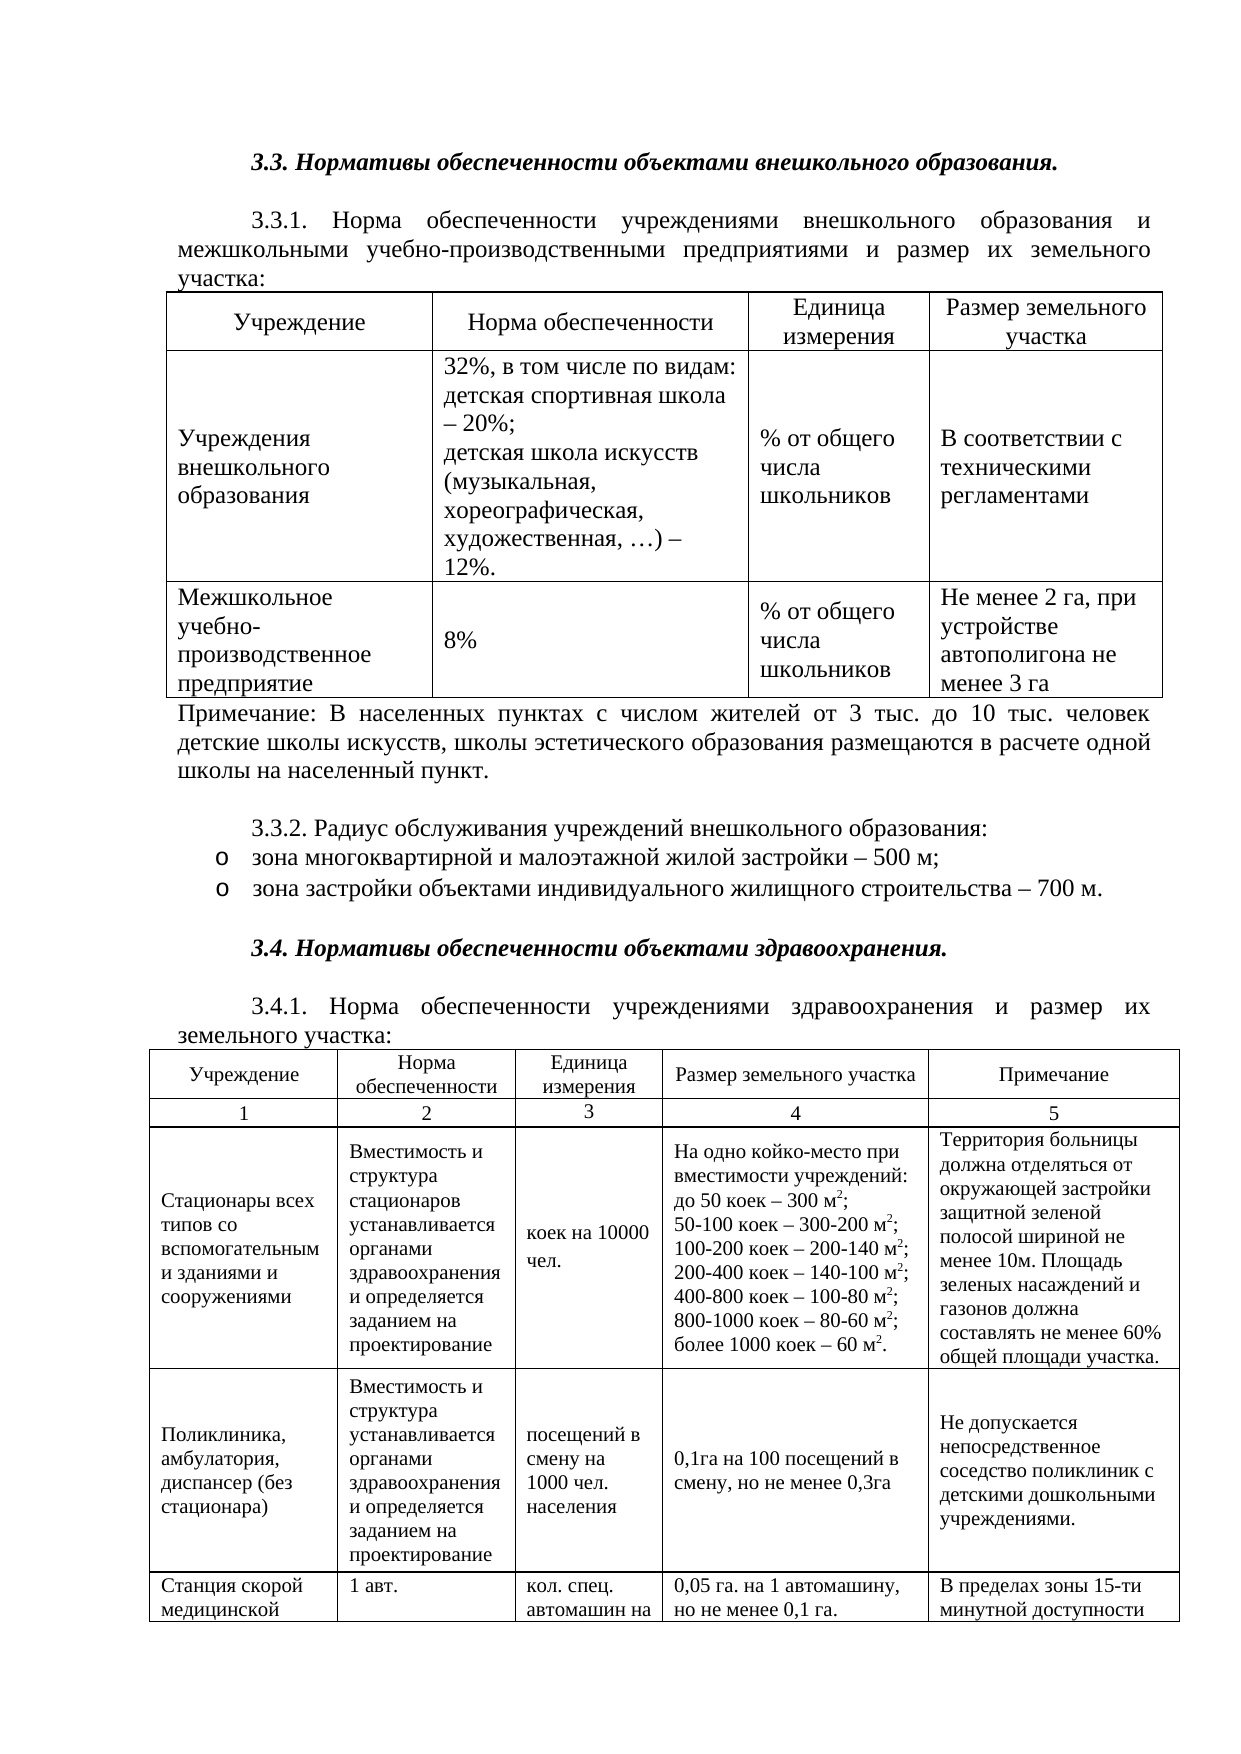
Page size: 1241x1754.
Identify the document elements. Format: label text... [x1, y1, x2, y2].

table_header Учреждение [167, 293, 432, 350]
table_cell Не допускается непосредственное соседство поликлиник с детскими дошкольными учреждениями. [929, 1369, 1179, 1571]
table_cell коек на 10000 чел. [516, 1128, 662, 1368]
table_header Единица измерения [516, 1050, 662, 1098]
table_header Единица измерения [749, 293, 929, 350]
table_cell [663, 1573, 928, 1621]
table_header Учреждение [150, 1050, 337, 1098]
table_cell Учреждения внешкольного образования [167, 351, 432, 581]
text 3.3.2. Радиус обслуживания учреждений внешкольного образования: [177, 813, 1152, 842]
table_cell Стационары всех типов со вспомогательными зданиями и сооружениями [150, 1128, 337, 1368]
list зона застройки объектами индивидуального жилищного строительства – 700 м. [215, 873, 1152, 904]
table_cell Межшкольное учебно-производственное предприятие [167, 582, 432, 697]
table_cell Территория больницы должна отделяться от окружающей застройки защитной зеленой полосой шириной не менее 10м. Площадь зеленых насаждений и газонов должна составлять не менее 60% общей площади участка. [929, 1128, 1179, 1368]
table_cell 3 [516, 1099, 662, 1126]
table_header Примечание [929, 1050, 1179, 1098]
text Примечание: В населенных пунктах с числом жителей от 3 тыс. до 10 тыс. человек детские школы искусств, школы эстетического образования размещаются в расчете одной школы на населенный пункт. [177, 698, 1152, 784]
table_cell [150, 1573, 337, 1621]
table_header Норма обеспеченности [433, 293, 748, 350]
table_cell На одно койко-место при вместимости учреждений: до 50 коек – 300 м2; 50-100 коек – 300-200 м2; 100-200 коек – 200-140 м2; 200-400 коек – 140-100 м2; 400-800 коек – 100-80 м2; 800-1000 коек – 80-60 м2; более 1000 коек – 60 м2. [663, 1128, 928, 1368]
text 3.4. Нормативы обеспеченности объектами здравоохранения. [177, 933, 1152, 962]
table_cell 0,1га на 100 посещений в смену, но не менее 0,3га [663, 1369, 928, 1571]
table_cell Вместимость и структура стационаров устанавливается органами здравоохранения и определяется заданием на проектирование [338, 1128, 515, 1368]
table_cell В соответствии с техническими регламентами [930, 351, 1162, 581]
table_cell 1 авт. [338, 1573, 515, 1621]
table_cell Не менее 2 га, при устройстве автополигона не менее 3 га [930, 582, 1162, 697]
table_header Размер земельного участка [663, 1050, 928, 1098]
list зона многоквартирной и малоэтажной жилой застройки – 500 м; [214, 842, 1152, 873]
table_cell Поликлиника, амбулатория, диспансер (без стационара) [150, 1369, 337, 1571]
table_cell 5 [929, 1099, 1179, 1126]
table_cell 4 [663, 1099, 928, 1126]
table_cell посещений в смену на 1000 чел. населения [516, 1369, 662, 1571]
table_cell 32%, в том числе по видам: детская спортивная школа – 20%; детская школа искусств (музыкальная, хореографическая, художественная, …) – 12%. [433, 351, 748, 581]
table_cell % от общего числа школьников [749, 351, 929, 581]
table_cell 8% [433, 582, 748, 697]
table_cell Вместимость и структура устанавливается органами здравоохранения и определяется заданием на проектирование [338, 1369, 515, 1571]
text 3.3.1. Норма обеспеченности учреждениями внешкольного образования и межшкольными учебно-производственными предприятиями и размер их земельного участка: [177, 205, 1152, 291]
table_cell % от общего числа школьников [749, 582, 929, 697]
table_header Размер земельного участка [930, 293, 1162, 350]
table_cell 2 [338, 1099, 515, 1126]
text 3.4.1. Норма обеспеченности учреждениями здравоохранения и размер их земельного участка: [177, 991, 1152, 1048]
text 3.3. Нормативы обеспеченности объектами внешкольного образования. [177, 147, 1152, 176]
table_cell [516, 1573, 662, 1621]
table_cell 1 [150, 1099, 337, 1126]
table_header Норма обеспеченности [338, 1050, 515, 1098]
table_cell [929, 1573, 1179, 1621]
